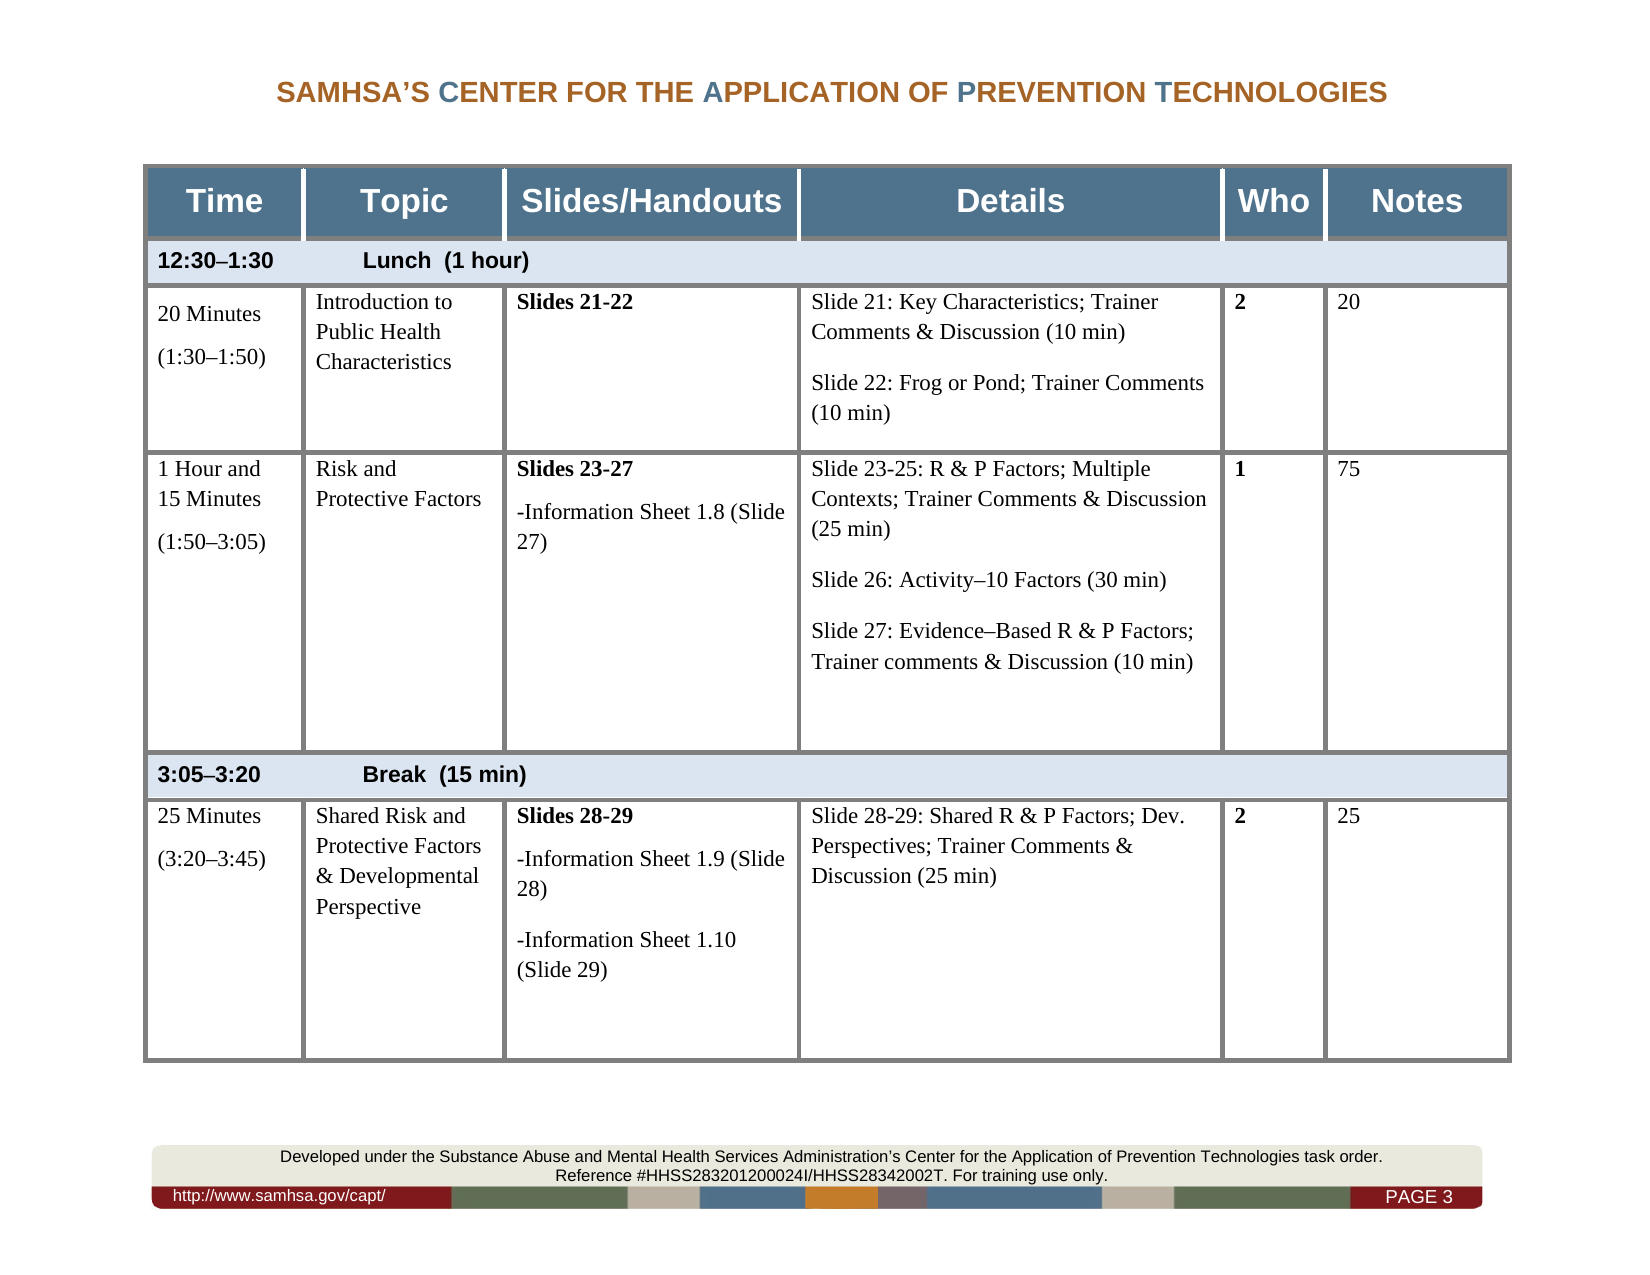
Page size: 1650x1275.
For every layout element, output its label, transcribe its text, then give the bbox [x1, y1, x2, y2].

table_header Details [801, 168, 1222, 236]
table_cell Introduction to Public Health Characteristics [306, 288, 502, 450]
table_cell Shared Risk and Protective Factors & Developmental Perspective [306, 802, 502, 1058]
table_cell Slide 23-25: R & P Factors; Multiple Contexts; Trainer Comments & Discussion (25 min) Slide 26: Activity–10 Factors (30 min) Slide 27: Evidence–Based R & P Factors; Trainer comments & Discussion (10 min) [801, 455, 1220, 750]
table_cell Risk and Protective Factors [306, 455, 502, 750]
picture [150, 1143, 1483, 1210]
table_cell 25 Minutes (3:20–3:45) [148, 802, 301, 1058]
table_cell Slide 28-29: Shared R & P Factors; Dev. Perspectives; Trainer Comments & Discussion (25 min) [801, 802, 1220, 1058]
table_cell 20 Minutes (1:30–1:50) [148, 288, 301, 450]
table_header Topic [306, 168, 504, 236]
table_cell 20 [1328, 288, 1507, 450]
table_cell Slides 28-29 -Information Sheet 1.9 (Slide 28) -Information Sheet 1.10 (Slide 29) [507, 802, 797, 1058]
table_cell Slides 23-27 -Information Sheet 1.8 (Slide 27) [507, 455, 797, 750]
table_cell Slide 21: Key Characteristics; Trainer Comments & Discussion (10 min) Slide 22: Frog or Pond; Trainer Comments (10 min) [801, 288, 1220, 450]
table_header Slides/Handouts [507, 168, 799, 236]
table_cell 3:05–3:20 Break (15 min) [148, 755, 1507, 797]
table_cell 75 [1328, 455, 1507, 750]
table_header Notes [1328, 168, 1507, 236]
table_cell Slides 21-22 [507, 288, 797, 450]
table_cell 1 Hour and 15 Minutes (1:50–3:05) [148, 455, 301, 750]
table_cell 12:30–1:30 Lunch (1 hour) [148, 241, 1507, 283]
table_header Time [148, 168, 303, 236]
table_cell 2 [1225, 802, 1323, 1058]
table_cell 1 [1225, 455, 1323, 750]
table_header Who [1225, 168, 1325, 236]
table_cell 25 [1328, 802, 1507, 1058]
table_cell 2 [1225, 288, 1323, 450]
